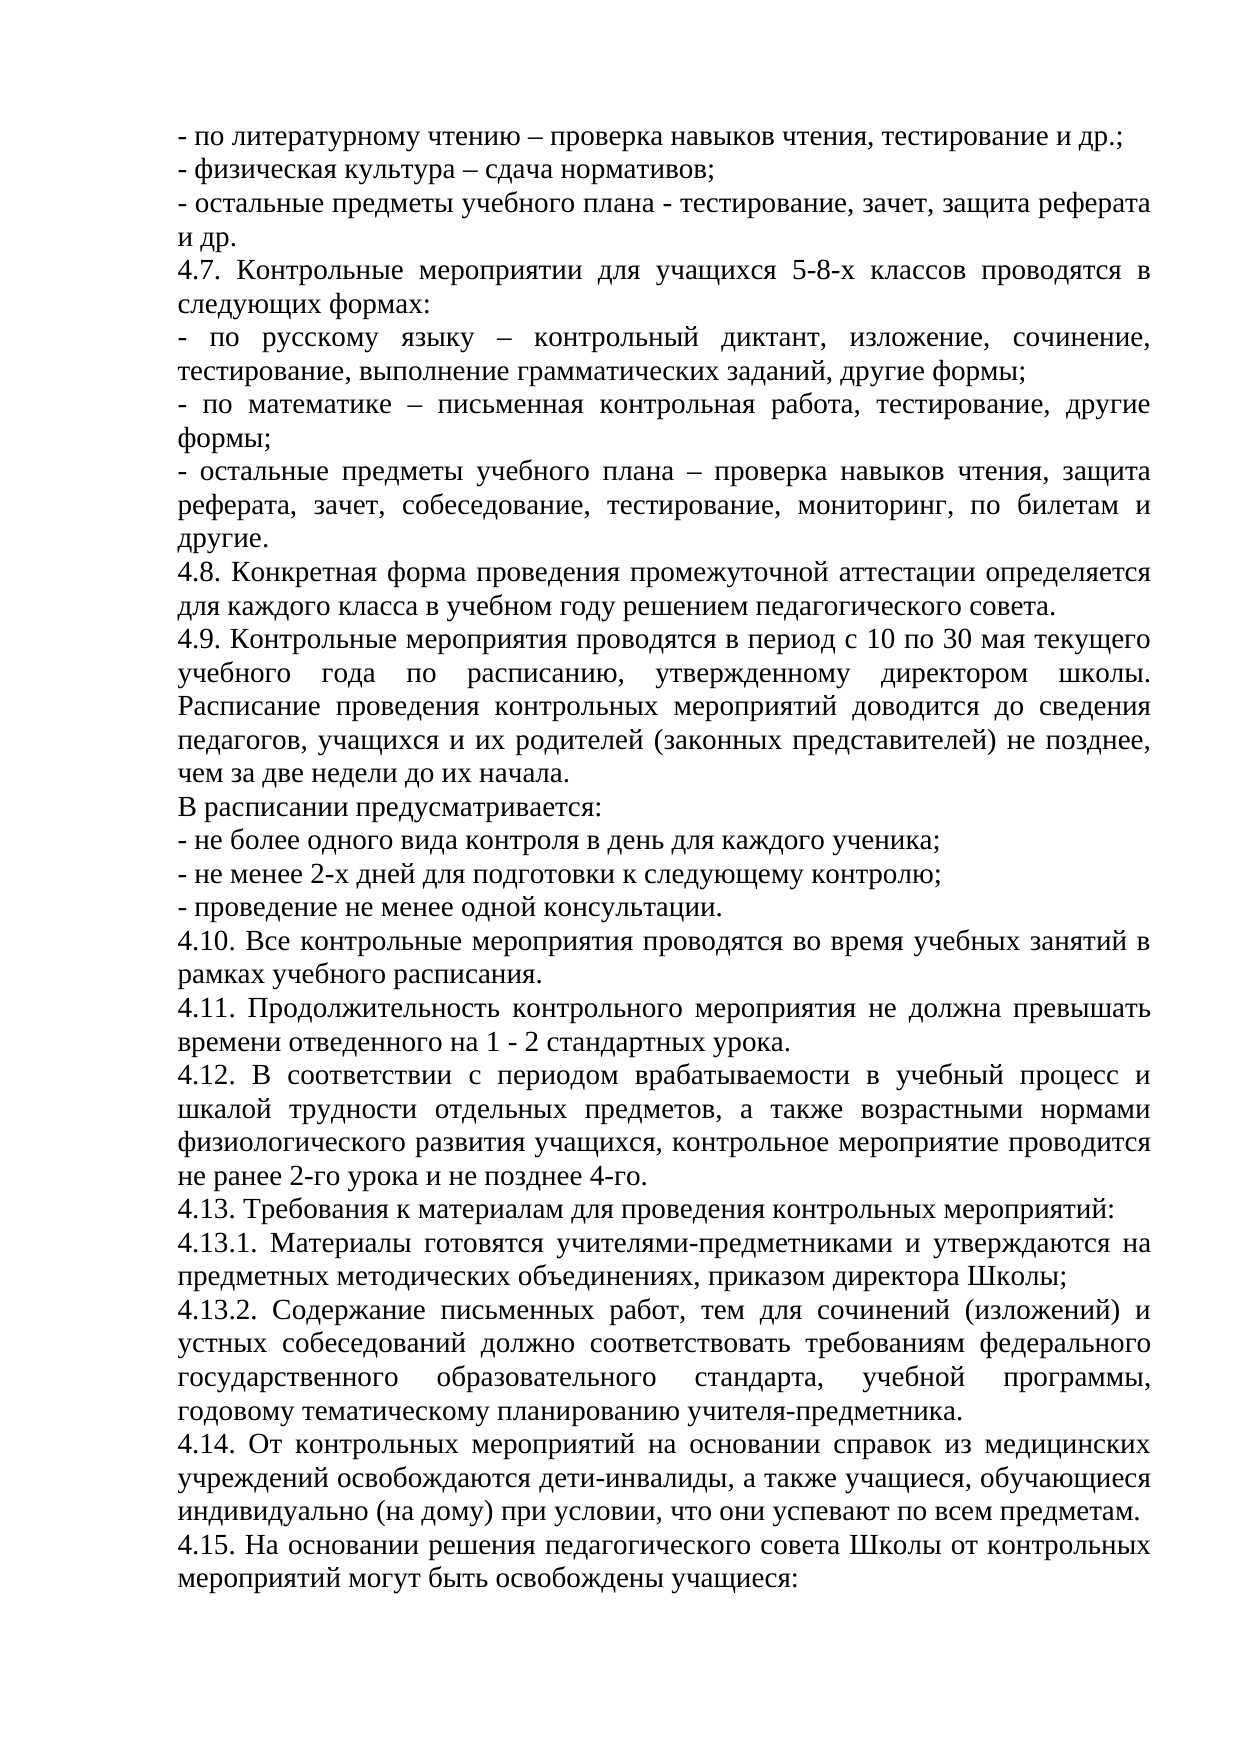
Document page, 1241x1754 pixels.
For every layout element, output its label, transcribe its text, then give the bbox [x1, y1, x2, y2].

text 4.13.2. Содержание письменных работ, тем для сочинений (изложений) и устных собеседований должно соответствовать требованиям федерального государственного образовательного стандарта, учебной программы, годовому тематическому планированию учителя-предметника. [177, 1292, 1152, 1426]
text - не более одного вида контроля в день для каждого ученика; [177, 822, 1152, 856]
text 4.10. Все контрольные мероприятия проводятся во время учебных занятий в рамках учебного расписания. [177, 923, 1152, 990]
text - физическая культура – сдача нормативов; [177, 152, 1152, 185]
text - не менее 2-х дней для подготовки к следующему контролю; [177, 856, 1152, 889]
text 4.11. Продолжительность контрольного мероприятия не должна превышать времени отведенного на 1 - 2 стандартных урока. [177, 990, 1152, 1057]
text - остальные предметы учебного плана – проверка навыков чтения, защита реферата, зачет, собеседование, тестирование, мониторинг, по билетам и другие. [177, 453, 1152, 554]
text 4.9. Контрольные мероприятия проводятся в период с 10 по 30 мая текущего учебного года по расписанию, утвержденному директором школы. Расписание проведения контрольных мероприятий доводится до сведения педагогов, учащихся и их родителей (законных представителей) не позднее, чем за две недели до их начала. [177, 621, 1152, 789]
text 4.15. На основании решения педагогического совета Школы от контрольных мероприятий могут быть освобождены учащиеся: [177, 1527, 1152, 1594]
text В расписании предусматривается: [177, 789, 1152, 822]
text 4.8. Конкретная форма проведения промежуточной аттестации определяется для каждого класса в учебном году решением педагогического совета. [177, 554, 1152, 621]
text 4.14. От контрольных мероприятий на основании справок из медицинских учреждений освобождаются дети-инвалиды, а также учащиеся, обучающиеся индивидуально (на дому) при условии, что они успевают по всем предметам. [177, 1426, 1152, 1527]
text - по литературному чтению – проверка навыков чтения, тестирование и др.; [177, 118, 1152, 152]
text - остальные предметы учебного плана - тестирование, зачет, защита реферата и др. [177, 185, 1152, 252]
text 4.13. Требования к материалам для проведения контрольных мероприятий: [177, 1191, 1152, 1225]
text - по русскому языку – контрольный диктант, изложение, сочинение, тестирование, выполнение грамматических заданий, другие формы; [177, 319, 1152, 386]
text 4.13.1. Материалы готовятся учителями-предметниками и утверждаются на предметных методических объединениях, приказом директора Школы; [177, 1225, 1152, 1292]
text 4.7. Контрольные мероприятии для учащихся 5-8-х классов проводятся в следующих формах: [177, 252, 1152, 319]
text - по математике – письменная контрольная работа, тестирование, другие формы; [177, 386, 1152, 453]
text 4.12. В соответствии с периодом врабатываемости в учебный процесс и шкалой трудности отдельных предметов, а также возрастными нормами физиологического развития учащихся, контрольное мероприятие проводится не ранее 2-го урока и не позднее 4-го. [177, 1057, 1152, 1191]
text - проведение не менее одной консультации. [177, 889, 1152, 923]
